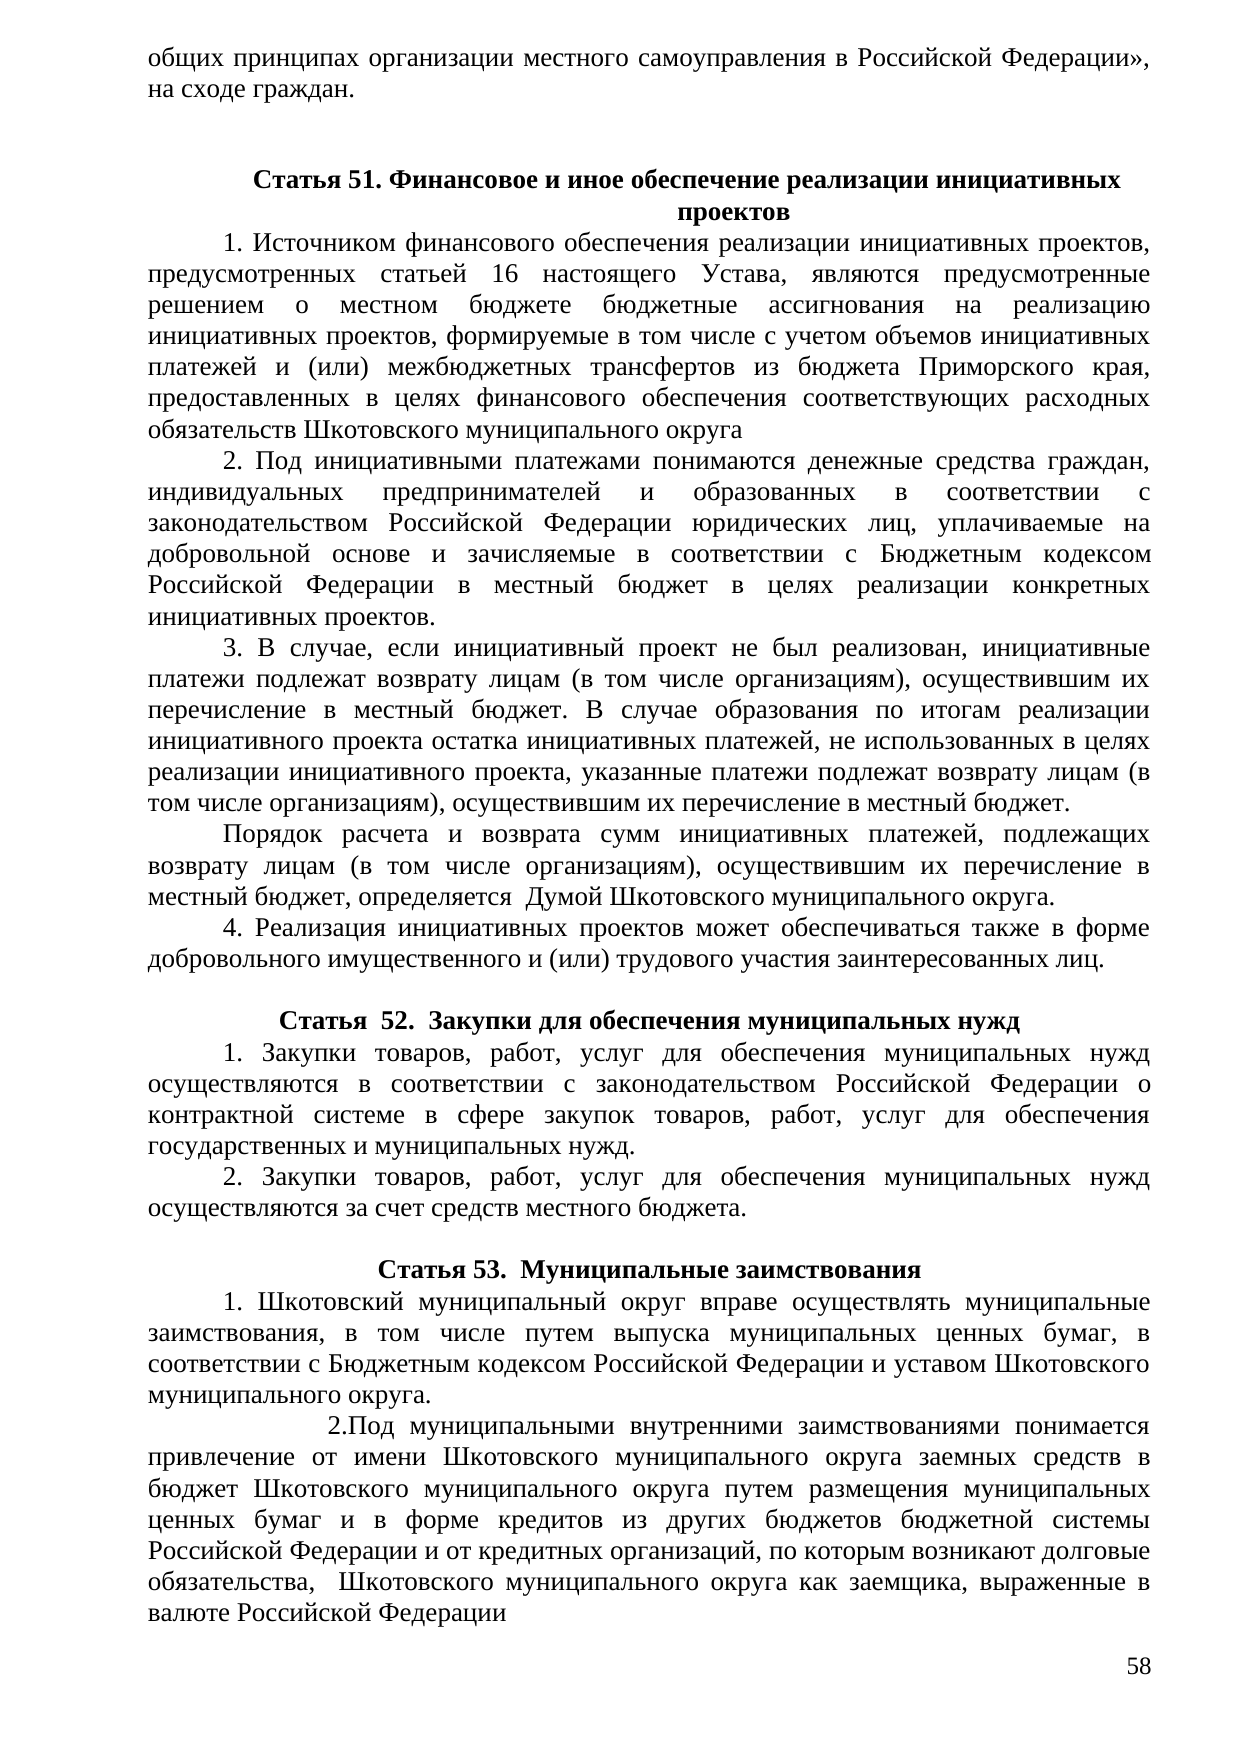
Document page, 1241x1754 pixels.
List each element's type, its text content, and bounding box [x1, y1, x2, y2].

text 2.Под муниципальными внутренними заимствованиями понимается привлечение от имени Шкотовского муниципального округа заемных средств в бюджет Шкотовского муниципального округа путем размещения муниципальных ценных бумаг и в форме кредитов из других бюджетов бюджетной системы Российской Федерации и от кредитных организаций, по которым возникают долговые обязательства, Шкотовского муниципального округа как заемщика, выраженные в валюте Российской Федерации [148, 1409, 1152, 1627]
text 4. Реализация инициативных проектов может обеспечиваться также в форме добровольного имущественного и (или) трудового участия заинтересованных лиц. [148, 911, 1152, 973]
text 2. Под инициативными платежами понимаются денежные средства граждан, индивидуальных предпринимателей и образованных в соответствии с законодательством Российской Федерации юридических лиц, уплачиваемые на добровольной основе и зачисляемые в соответствии с Бюджетным кодексом Российской Федерации в местный бюджет в целях реализации конкретных инициативных проектов. [148, 444, 1152, 631]
text 1. Закупки товаров, работ, услуг для обеспечения муниципальных нужд осуществляются в соответствии с законодательством Российской Федерации о контрактной системе в сфере закупок товаров, работ, услуг для обеспечения государственных и муниципальных нужд. [148, 1036, 1152, 1160]
text 3. В случае, если инициативный проект не был реализован, инициативные платежи подлежат возврату лицам (в том числе организациям), осуществившим их перечисление в местный бюджет. В случае образования по итогам реализации инициативного проекта остатка инициативных платежей, не использованных в целях реализации инициативного проекта, указанные платежи подлежат возврату лицам (в том числе организациям), осуществившим их перечисление в местный бюджет. [148, 631, 1152, 818]
text Статья 51. Финансовое и иное обеспечение реализации инициативных проектов [223, 163, 1152, 226]
text Статья 52. Закупки для обеспечения муниципальных нужд [148, 1004, 1152, 1036]
text 1. Шкотовский муниципальный округ вправе осуществлять муниципальные заимствования, в том числе путем выпуска муниципальных ценных бумаг, в соответствии с Бюджетным кодексом Российской Федерации и уставом Шкотовского муниципального округа. [148, 1285, 1152, 1409]
text 1. Источником финансового обеспечения реализации инициативных проектов, предусмотренных статьей 16 настоящего Устава, являются предусмотренные решением о местном бюджете бюджетные ассигнования на реализацию инициативных проектов, формируемые в том числе с учетом объемов инициативных платежей и (или) межбюджетных трансфертов из бюджета Приморского края, предоставленных в целях финансового обеспечения соответствующих расходных обязательств Шкотовского муниципального округа [148, 226, 1152, 444]
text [148, 41, 1152, 104]
text Статья 53. Муниципальные заимствования [148, 1254, 1152, 1285]
text 2. Закупки товаров, работ, услуг для обеспечения муниципальных нужд осуществляются за счет средств местного бюджета. [148, 1160, 1152, 1222]
text Порядок расчета и возврата сумм инициативных платежей, подлежащих возврату лицам (в том числе организациям), осуществившим их перечисление в местный бюджет, определяется Думой Шкотовского муниципального округа. [148, 818, 1152, 911]
